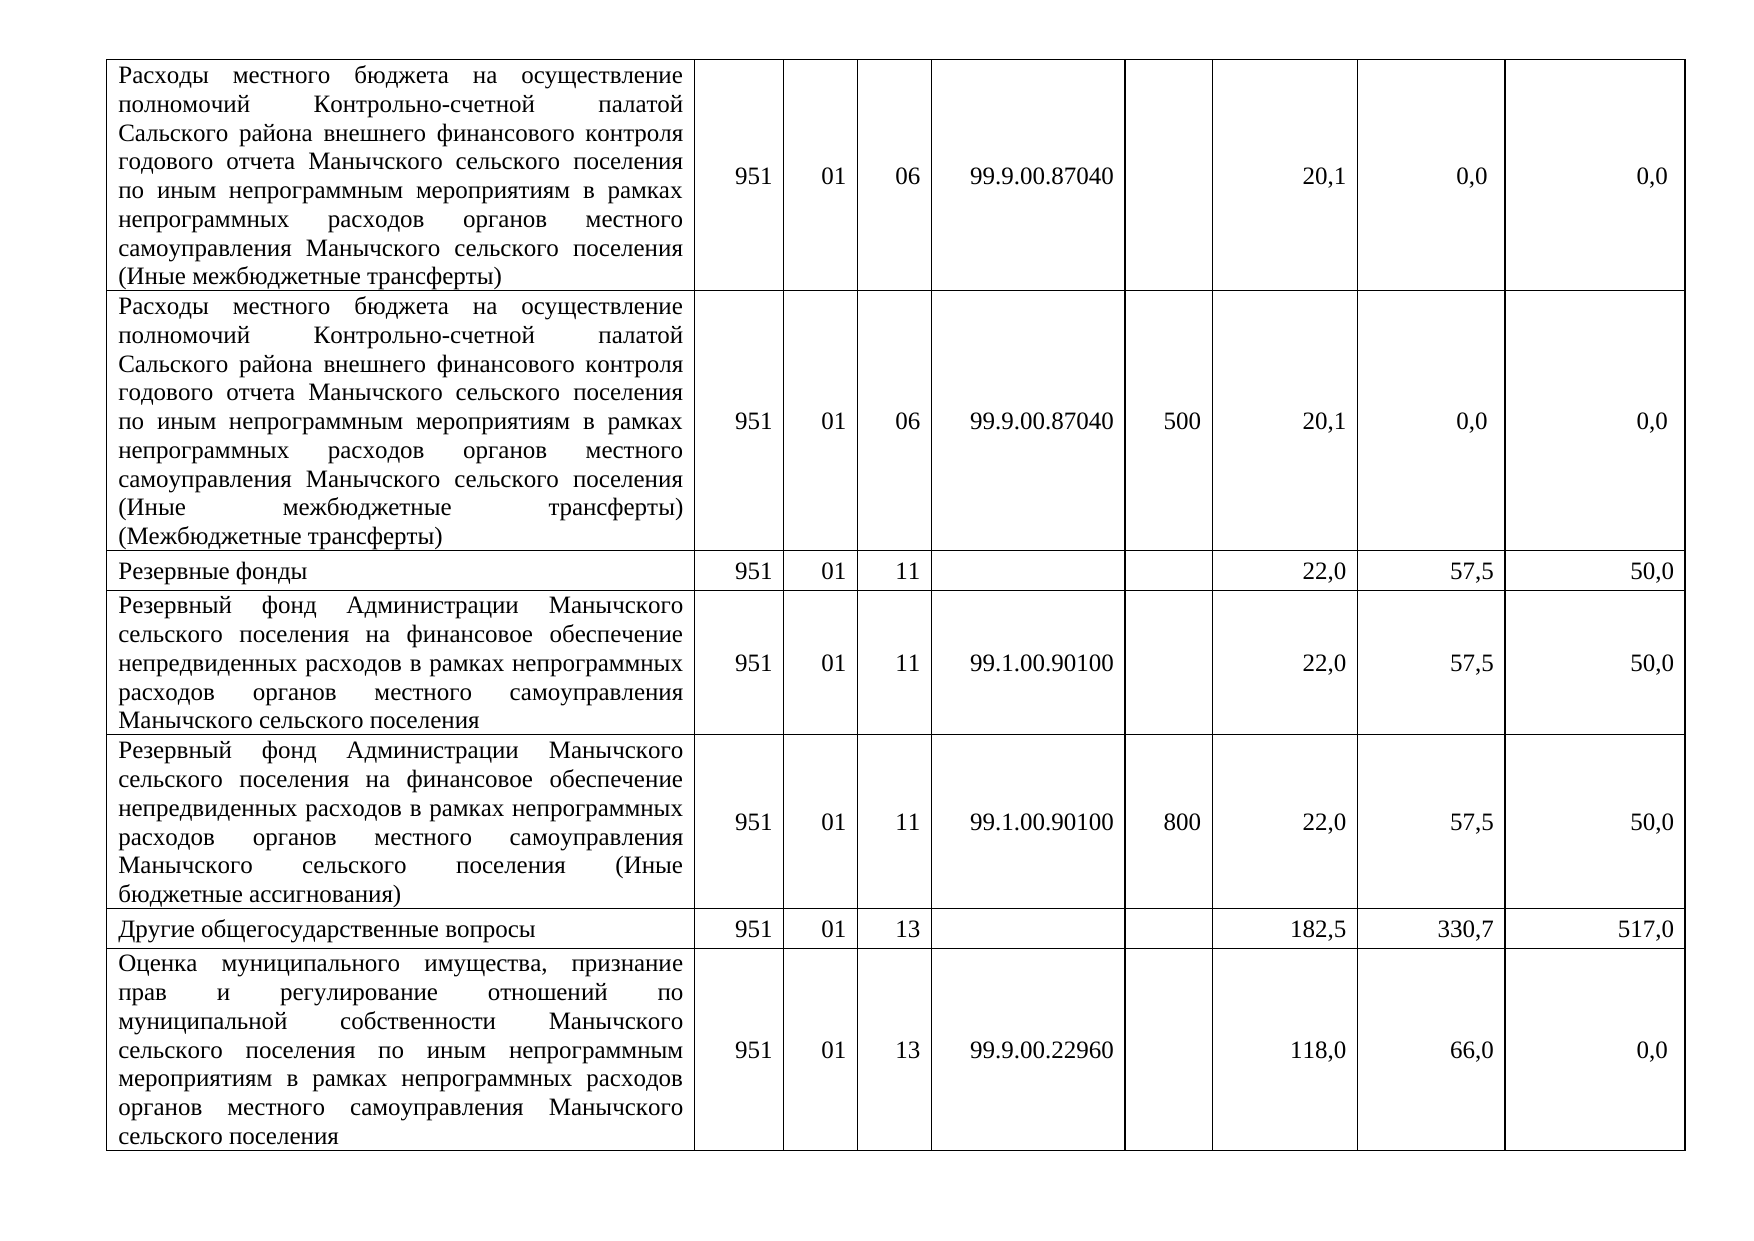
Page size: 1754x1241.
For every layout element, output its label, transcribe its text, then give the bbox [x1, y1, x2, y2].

table_cell 20,1 [1213, 60, 1357, 290]
table_cell 22,0 [1213, 591, 1357, 734]
table_cell 99.9.00.22960 [932, 949, 1124, 1150]
table_cell Расходы местного бюджета на осуществление полномочий Контрольно-счетной палатой Сальского района внешнего финансового контроля годового отчета Манычского сельского поселения по иным непрограммным мероприятиям в рамках непрограммных расходов органов местного самоуправления Манычского сельского поселения (Иные межбюджетные трансферты) [107, 60, 694, 290]
table_cell Другие общегосударственные вопросы [107, 909, 694, 947]
table_cell [1126, 909, 1212, 947]
table_cell 11 [858, 551, 931, 589]
table_cell 99.1.00.90100 [932, 735, 1124, 908]
table_cell 57,5 [1358, 591, 1504, 734]
table_cell 01 [784, 60, 857, 290]
table_cell 951 [695, 291, 783, 550]
table_cell 99.1.00.90100 [932, 591, 1124, 734]
table_cell Расходы местного бюджета на осуществление полномочий Контрольно-счетной палатой Сальского района внешнего финансового контроля годового отчета Манычского сельского поселения по иным непрограммным мероприятиям в рамках непрограммных расходов органов местного самоуправления Манычского сельского поселения (Иные межбюджетные трансферты) (Межбюджетные трансферты) [107, 291, 694, 550]
table_cell [1126, 60, 1212, 290]
table_cell 06 [858, 291, 931, 550]
table_cell 11 [858, 591, 931, 734]
table_cell 06 [858, 60, 931, 290]
table_cell 0,0 [1358, 60, 1504, 290]
table_cell 951 [695, 735, 783, 908]
table_cell 0,0 [1506, 60, 1684, 290]
table_cell 99.9.00.87040 [932, 291, 1124, 550]
table_cell 57,5 [1358, 735, 1504, 908]
table_cell [1126, 551, 1212, 589]
table_cell 182,5 [1213, 909, 1357, 947]
table_cell 22,0 [1213, 735, 1357, 908]
table_cell [1126, 949, 1212, 1150]
table_cell [932, 909, 1124, 947]
table_cell 13 [858, 909, 931, 947]
table_cell 500 [1126, 291, 1212, 550]
table_cell 951 [695, 909, 783, 947]
table_cell 951 [695, 949, 783, 1150]
table_cell 57,5 [1358, 551, 1504, 589]
table_cell 99.9.00.87040 [932, 60, 1124, 290]
table_cell 01 [784, 735, 857, 908]
table_cell 800 [1126, 735, 1212, 908]
table_cell 50,0 [1506, 591, 1684, 734]
table_cell 951 [695, 60, 783, 290]
table_cell [932, 551, 1124, 589]
table_cell 50,0 [1506, 735, 1684, 908]
table_cell 22,0 [1213, 551, 1357, 589]
table_cell [1126, 591, 1212, 734]
table_cell 01 [784, 909, 857, 947]
table_cell 951 [695, 591, 783, 734]
table_cell Оценка муниципального имущества, признание прав и регулирование отношений по муниципальной собственности Манычского сельского поселения по иным непрограммным мероприятиям в рамках непрограммных расходов органов местного самоуправления Манычского сельского поселения [107, 949, 694, 1150]
table_cell 01 [784, 949, 857, 1150]
table_cell 66,0 [1358, 949, 1504, 1150]
table_cell 0,0 [1358, 291, 1504, 550]
table_cell 20,1 [1213, 291, 1357, 550]
table_cell 01 [784, 551, 857, 589]
table_cell 118,0 [1213, 949, 1357, 1150]
table_cell 01 [784, 291, 857, 550]
table_cell 50,0 [1506, 551, 1684, 589]
table_cell 951 [695, 551, 783, 589]
table_cell 0,0 [1506, 291, 1684, 550]
table_cell 330,7 [1358, 909, 1504, 947]
table_cell 13 [858, 949, 931, 1150]
table_cell 0,0 [1506, 949, 1684, 1150]
table_cell 01 [784, 591, 857, 734]
table_cell 517,0 [1506, 909, 1684, 947]
table_cell Резервные фонды [107, 551, 694, 589]
table_cell 11 [858, 735, 931, 908]
table_cell Резервный фонд Администрации Манычского сельского поселения на финансовое обеспечение непредвиденных расходов в рамках непрограммных расходов органов местного самоуправления Манычского сельского поселения [107, 591, 694, 734]
table_cell Резервный фонд Администрации Манычского сельского поселения на финансовое обеспечение непредвиденных расходов в рамках непрограммных расходов органов местного самоуправления Манычского сельского поселения (Иные бюджетные ассигнования) [107, 735, 694, 908]
